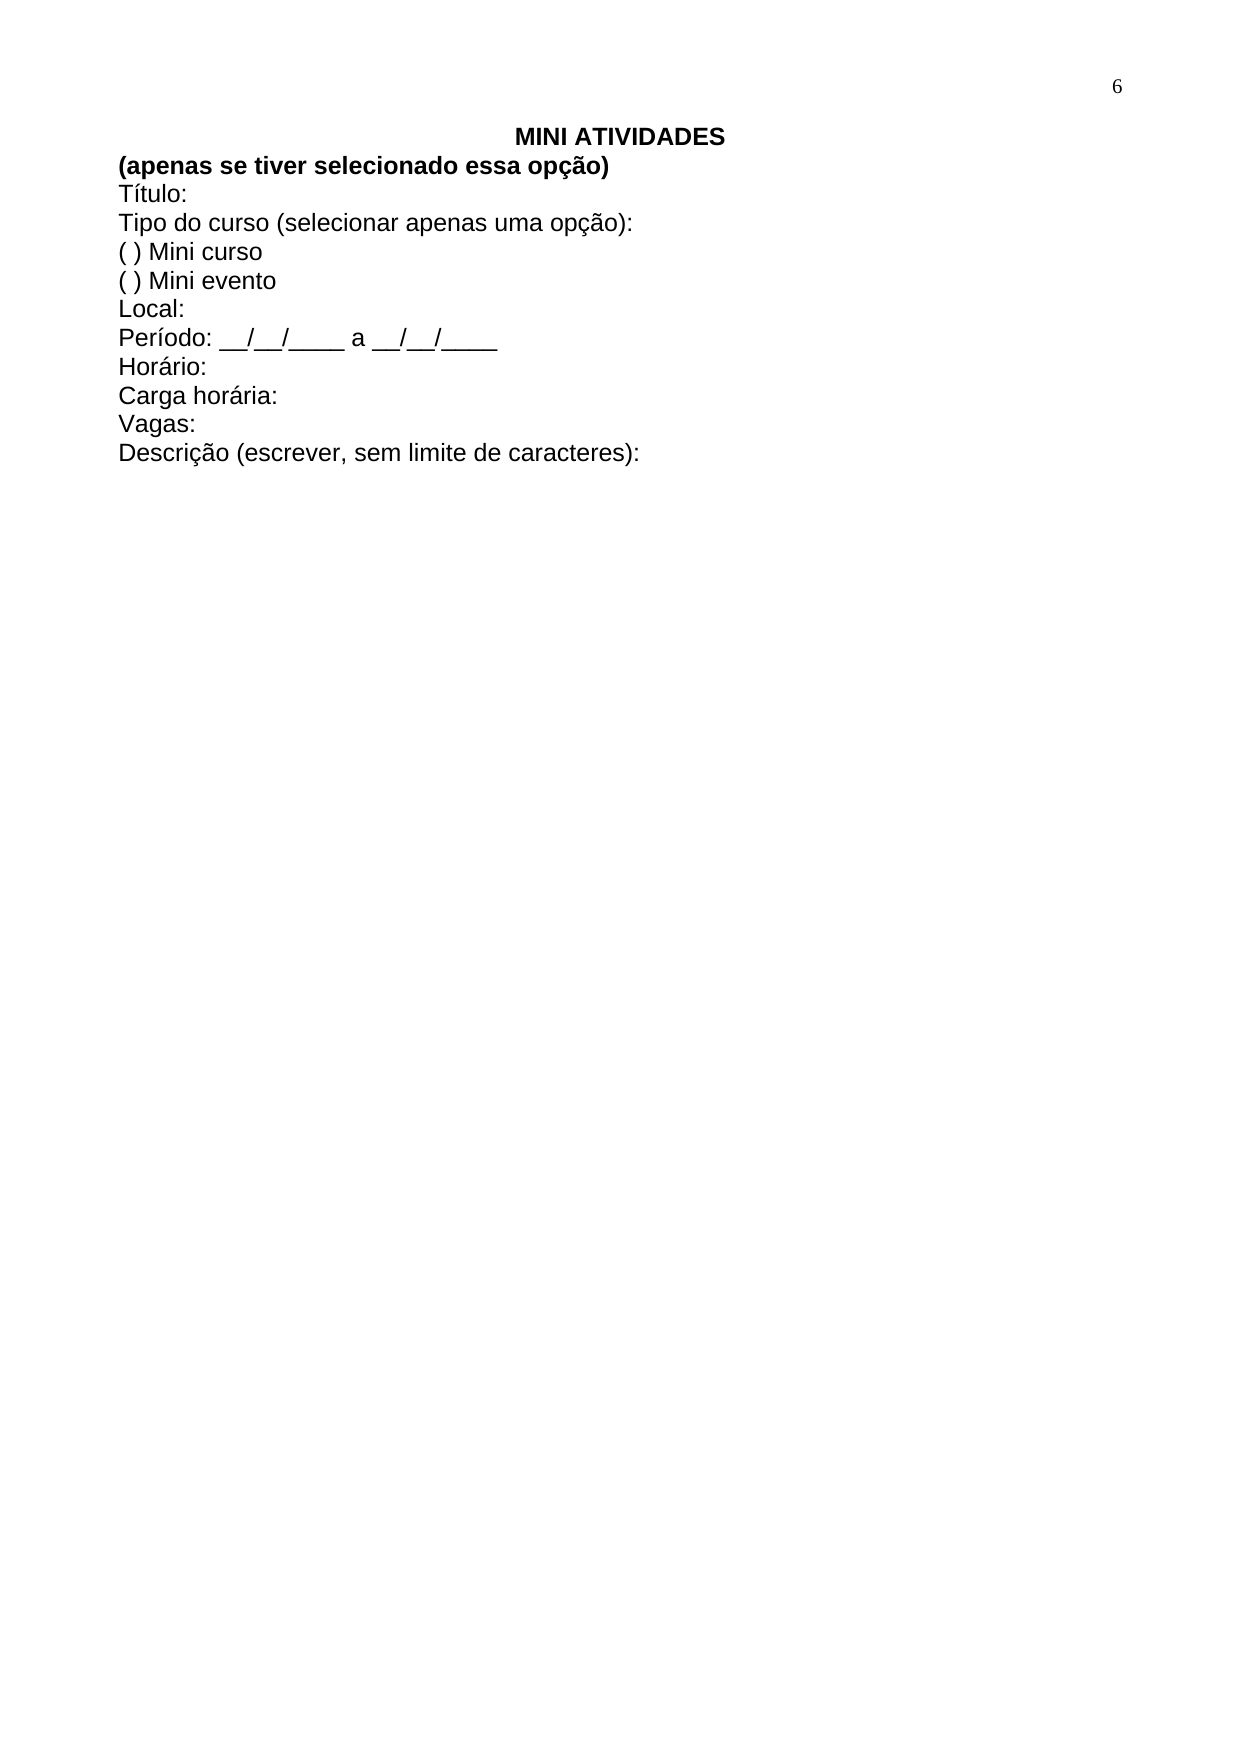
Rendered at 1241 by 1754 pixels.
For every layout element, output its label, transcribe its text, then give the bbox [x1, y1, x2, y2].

text ( ) Mini curso [118, 237, 1122, 266]
text Título: [118, 179, 1122, 208]
text Horário: [118, 352, 1122, 381]
text ( ) Mini evento [118, 266, 1122, 294]
text Local: [118, 294, 1122, 323]
text Carga horária: [118, 381, 1122, 409]
text MINI ATIVIDADES [118, 122, 1122, 151]
text (apenas se tiver selecionado essa opção) [118, 151, 1122, 179]
text Descrição (escrever, sem limite de caracteres): [118, 438, 1122, 467]
text Tipo do curso (selecionar apenas uma opção): [118, 208, 1122, 237]
text Vagas: [118, 409, 1122, 438]
text Período: __/__/____ a __/__/____ [118, 323, 1122, 352]
